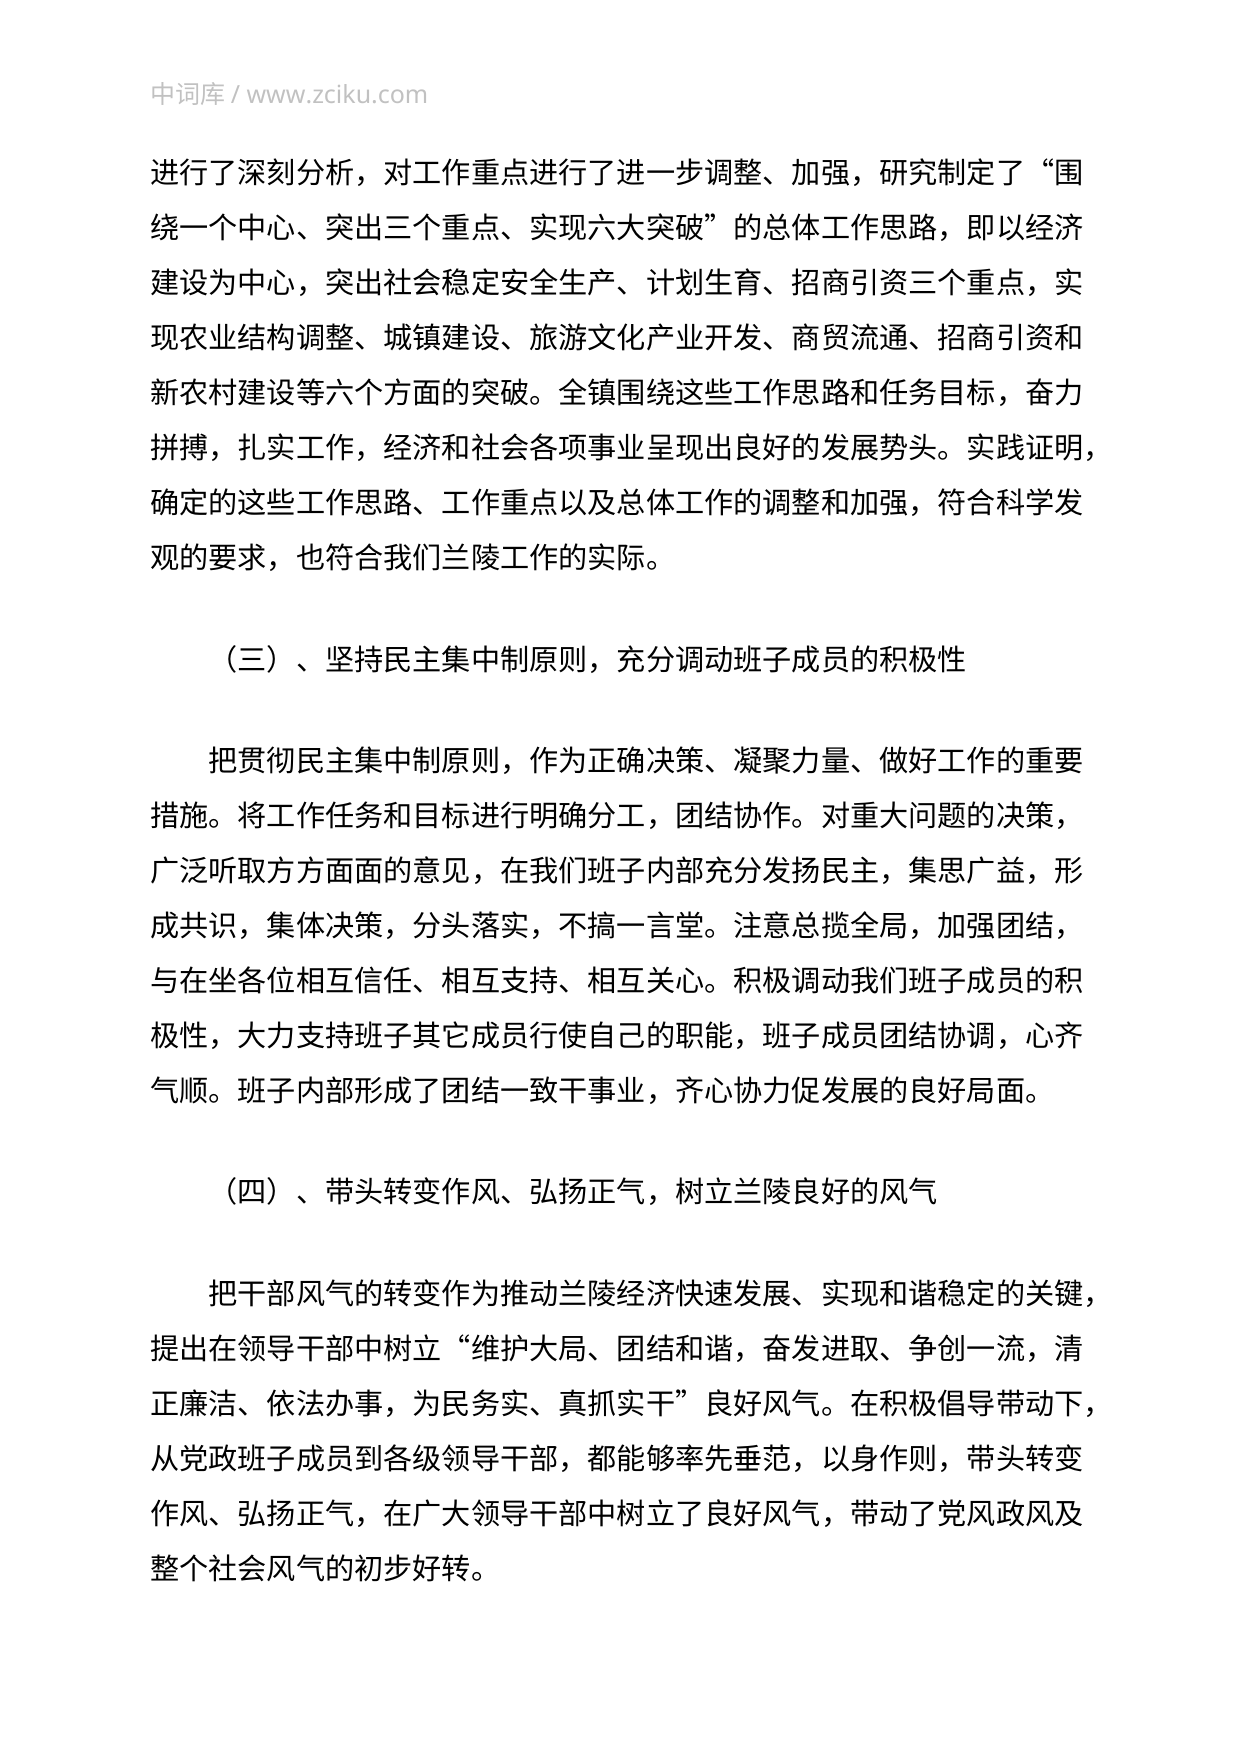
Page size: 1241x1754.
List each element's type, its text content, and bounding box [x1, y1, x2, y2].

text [150, 150, 1090, 577]
text 把干部风气的转变作为推动兰陵经济快速发展、实现和谐稳定的关键，提出在领导干部中树立“维护大局、团结和谐，奋发进取、争创一流，清正廉洁、依法办事，为民务实、真抓实干”良好风气。在积极倡导带动下，从党政班子成员到各级领导干部，都能够率先垂范，以身作则，带头转变作风、弘扬正气，在广大领导干部中树立了良好风气，带动了党风政风及整个社会风气的初步好转。 [150, 1271, 1090, 1587]
text 把贯彻民主集中制原则，作为正确决策、凝聚力量、做好工作的重要措施。将工作任务和目标进行明确分工，团结协作。对重大问题的决策，广泛听取方方面面的意见，在我们班子内部充分发扬民主，集思广益，形成共识，集体决策，分头落实，不搞一言堂。注意总揽全局，加强团结，与在坐各位相互信任、相互支持、相互关心。积极调动我们班子成员的积极性，大力支持班子其它成员行使自己的职能，班子成员团结协调，心齐气顺。班子内部形成了团结一致干事业，齐心协力促发展的良好局面。 [150, 738, 1090, 1109]
text （三）、坚持民主集中制原则，充分调动班子成员的积极性 [150, 636, 1090, 678]
text （四）、带头转变作风、弘扬正气，树立兰陵良好的风气 [150, 1169, 1090, 1211]
